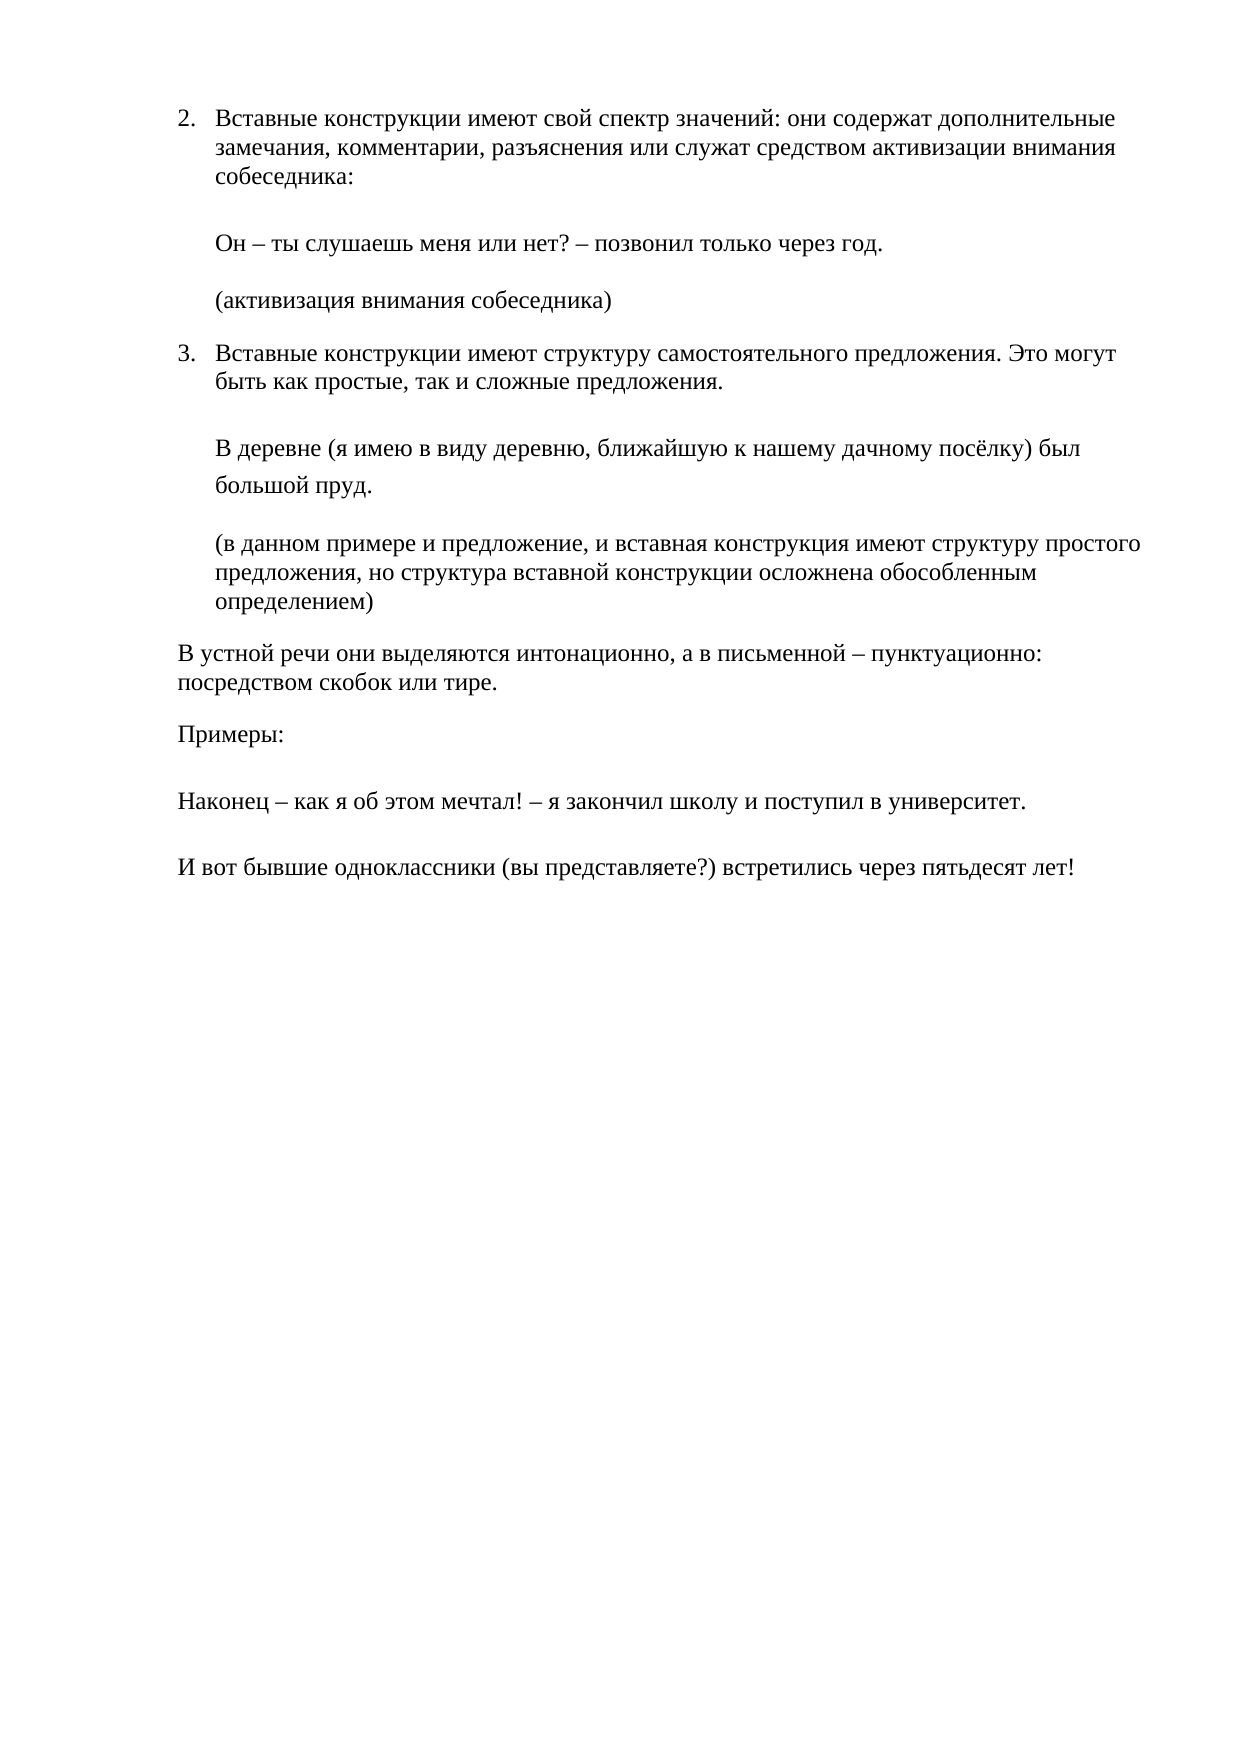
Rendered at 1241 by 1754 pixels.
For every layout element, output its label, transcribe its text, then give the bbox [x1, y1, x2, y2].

text (активизация внимания собеседника) [215, 286, 1152, 314]
text В устной речи они выделяются интонационно, а в письменной – пунктуационно: посредством скобок или тире. [177, 638, 1152, 696]
text В деревне (я имею в виду деревню, ближайшую к нашему дачному посёлку) был большой пруд. [215, 424, 1152, 499]
text И вот бывшие одноклассники (вы представляете?) встретились через пятьдесят лет! [177, 844, 1152, 881]
text Наконец – как я об этом мечтал! – я закончил школу и поступил в университет. [177, 777, 1152, 814]
text (в данном примере и предложение, и вставная конструкция имеют структуру простого предложения, но структура вставной конструкции осложнена обособленным определением) [215, 528, 1152, 615]
text Примеры: [177, 719, 1152, 748]
list Вставные конструкции имеют структуру самостоятельного предложения. Это могут быть как простые, так и сложные предложения. [177, 338, 1152, 395]
text Он – ты слушаешь меня или нет? – позвонил только через год. [215, 219, 1152, 256]
list Вставные конструкции имеют свой спектр значений: они содержат дополнительные замечания, комментарии, разъяснения или служат средством активизации внимания собеседника: [177, 103, 1152, 190]
